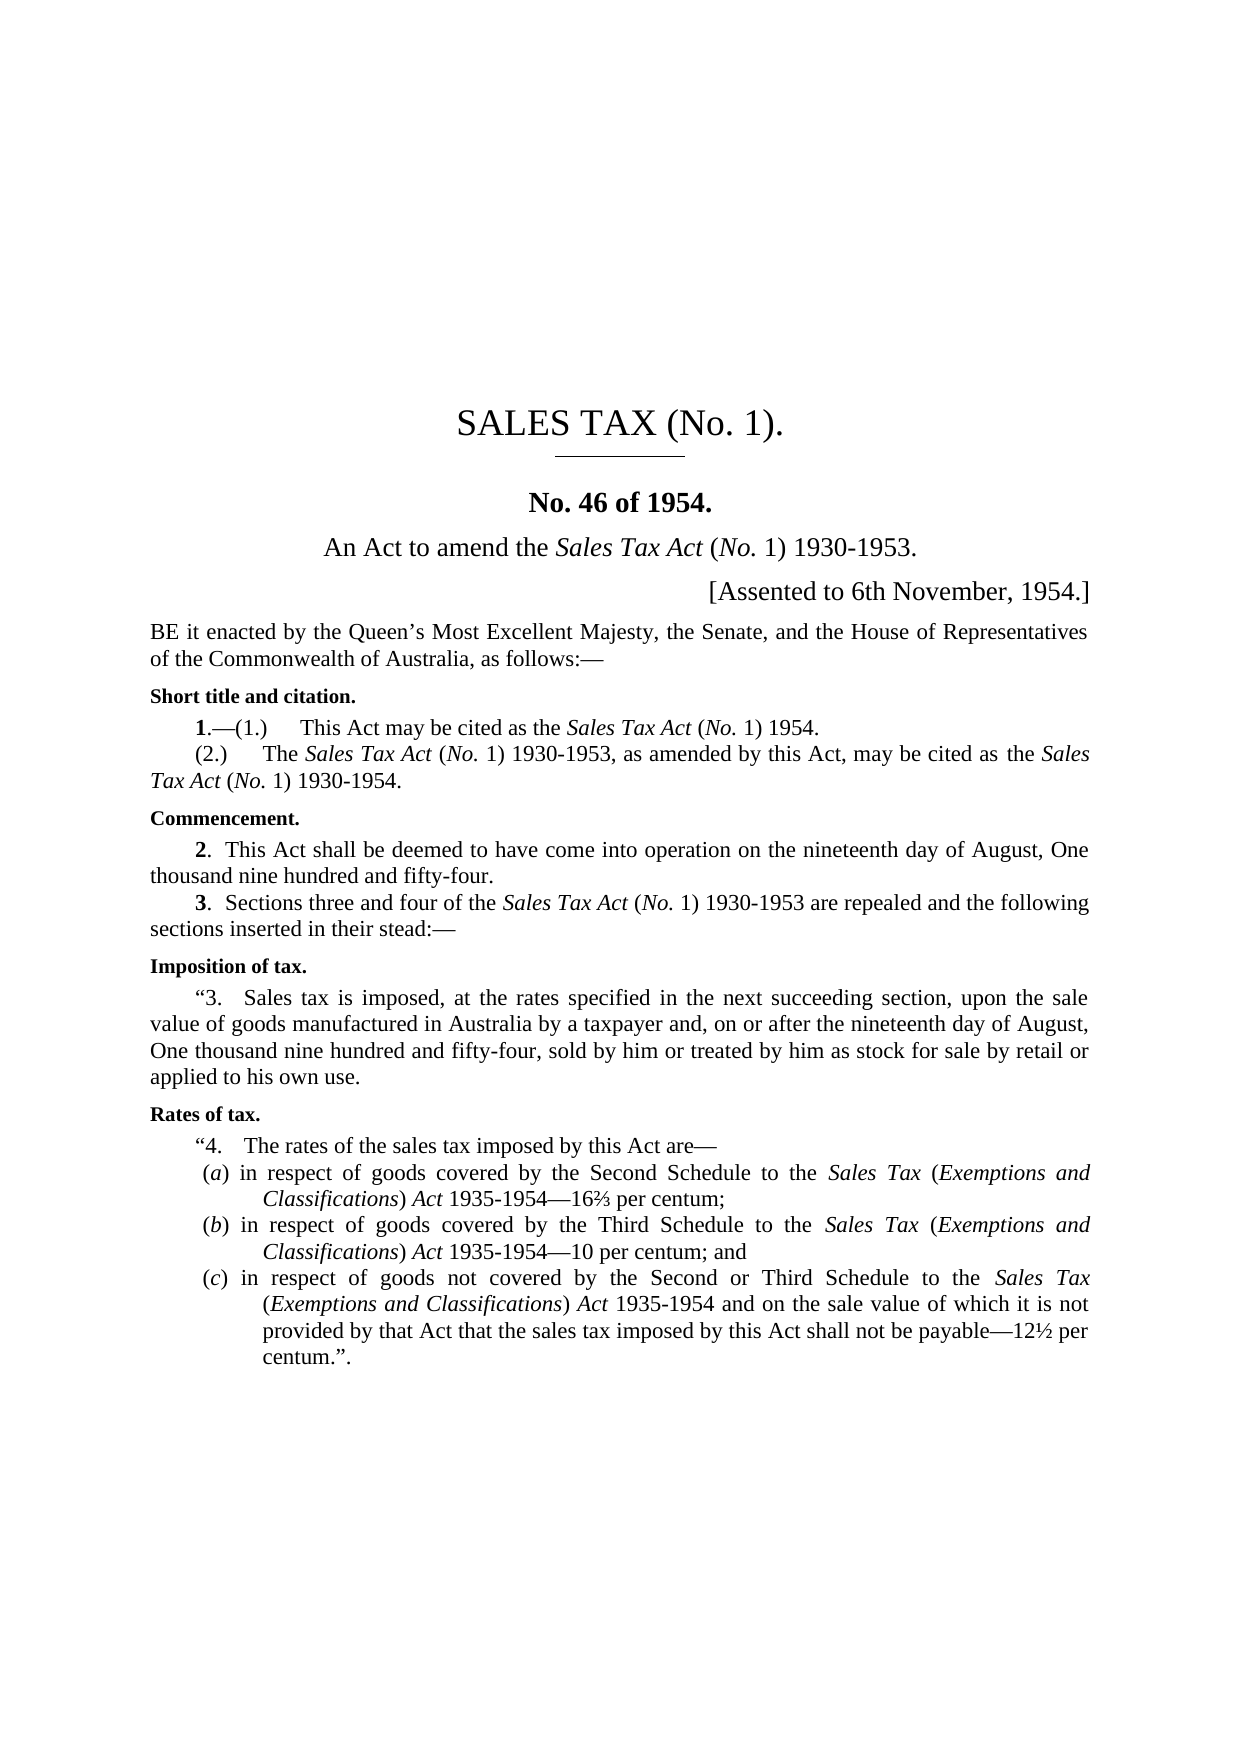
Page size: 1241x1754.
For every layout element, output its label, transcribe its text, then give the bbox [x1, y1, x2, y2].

text 3. Sections three and four of the Sales Tax Act (No. 1) 1930-1953 are repealed and the following sections inserted in their stead:— [150, 888, 1090, 941]
text (2.) The Sales Tax Act (No. 1) 1930-1953, as amended by this Act, may be cited as the Sales Tax Act (No. 1) 1930-1954. [150, 740, 1090, 793]
text Imposition of tax. [150, 954, 1090, 978]
text No. 46 of 1954. [150, 485, 1090, 519]
text SALES TAX (No. 1). [150, 400, 1090, 443]
text [Assented to 6th November, 1954.] [150, 575, 1090, 606]
text An Act to amend the Sales Tax Act (No. 1) 1930-1953. [150, 531, 1090, 562]
text 1.—(1.) This Act may be cited as the Sales Tax Act (No. 1) 1954. [150, 714, 1090, 740]
text (c) in respect of goods not covered by the Second or Third Schedule to the Sales Tax (Exemptions and Classifications) Act 1935-1954 and on the sale value of which it is not provided by that Act that the sales tax imposed by this Act shall not be payable—12½ per centum.”. [202, 1264, 1090, 1369]
text (b) in respect of goods covered by the Third Schedule to the Sales Tax (Exemptions and Classifications) Act 1935-1954—10 per centum; and [202, 1211, 1090, 1264]
text Rates of tax. [150, 1102, 1090, 1126]
text BE it enacted by the Queen’s Most Excellent Majesty, the Senate, and the House of Representatives of the Commonwealth of Australia, as follows:— [150, 618, 1090, 671]
text “4. The rates of the sales tax imposed by this Act are— [150, 1132, 1090, 1159]
text (a) in respect of goods covered by the Second Schedule to the Sales Tax (Exemptions and Classifications) Act 1935-1954—16⅔ per centum; [202, 1159, 1090, 1211]
text Short title and citation. [150, 684, 1090, 708]
text Commencement. [150, 806, 1090, 829]
text “3. Sales tax is imposed, at the rates specified in the next succeeding section, upon the sale value of goods manufactured in Australia by a taxpayer and, on or after the nineteenth day of August, One thousand nine hundred and fifty-four, sold by him or treated by him as stock for sale by retail or applied to his own use. [150, 984, 1090, 1089]
text 2. This Act shall be deemed to have come into operation on the nineteenth day of August, One thousand nine hundred and fifty-four. [150, 836, 1090, 888]
